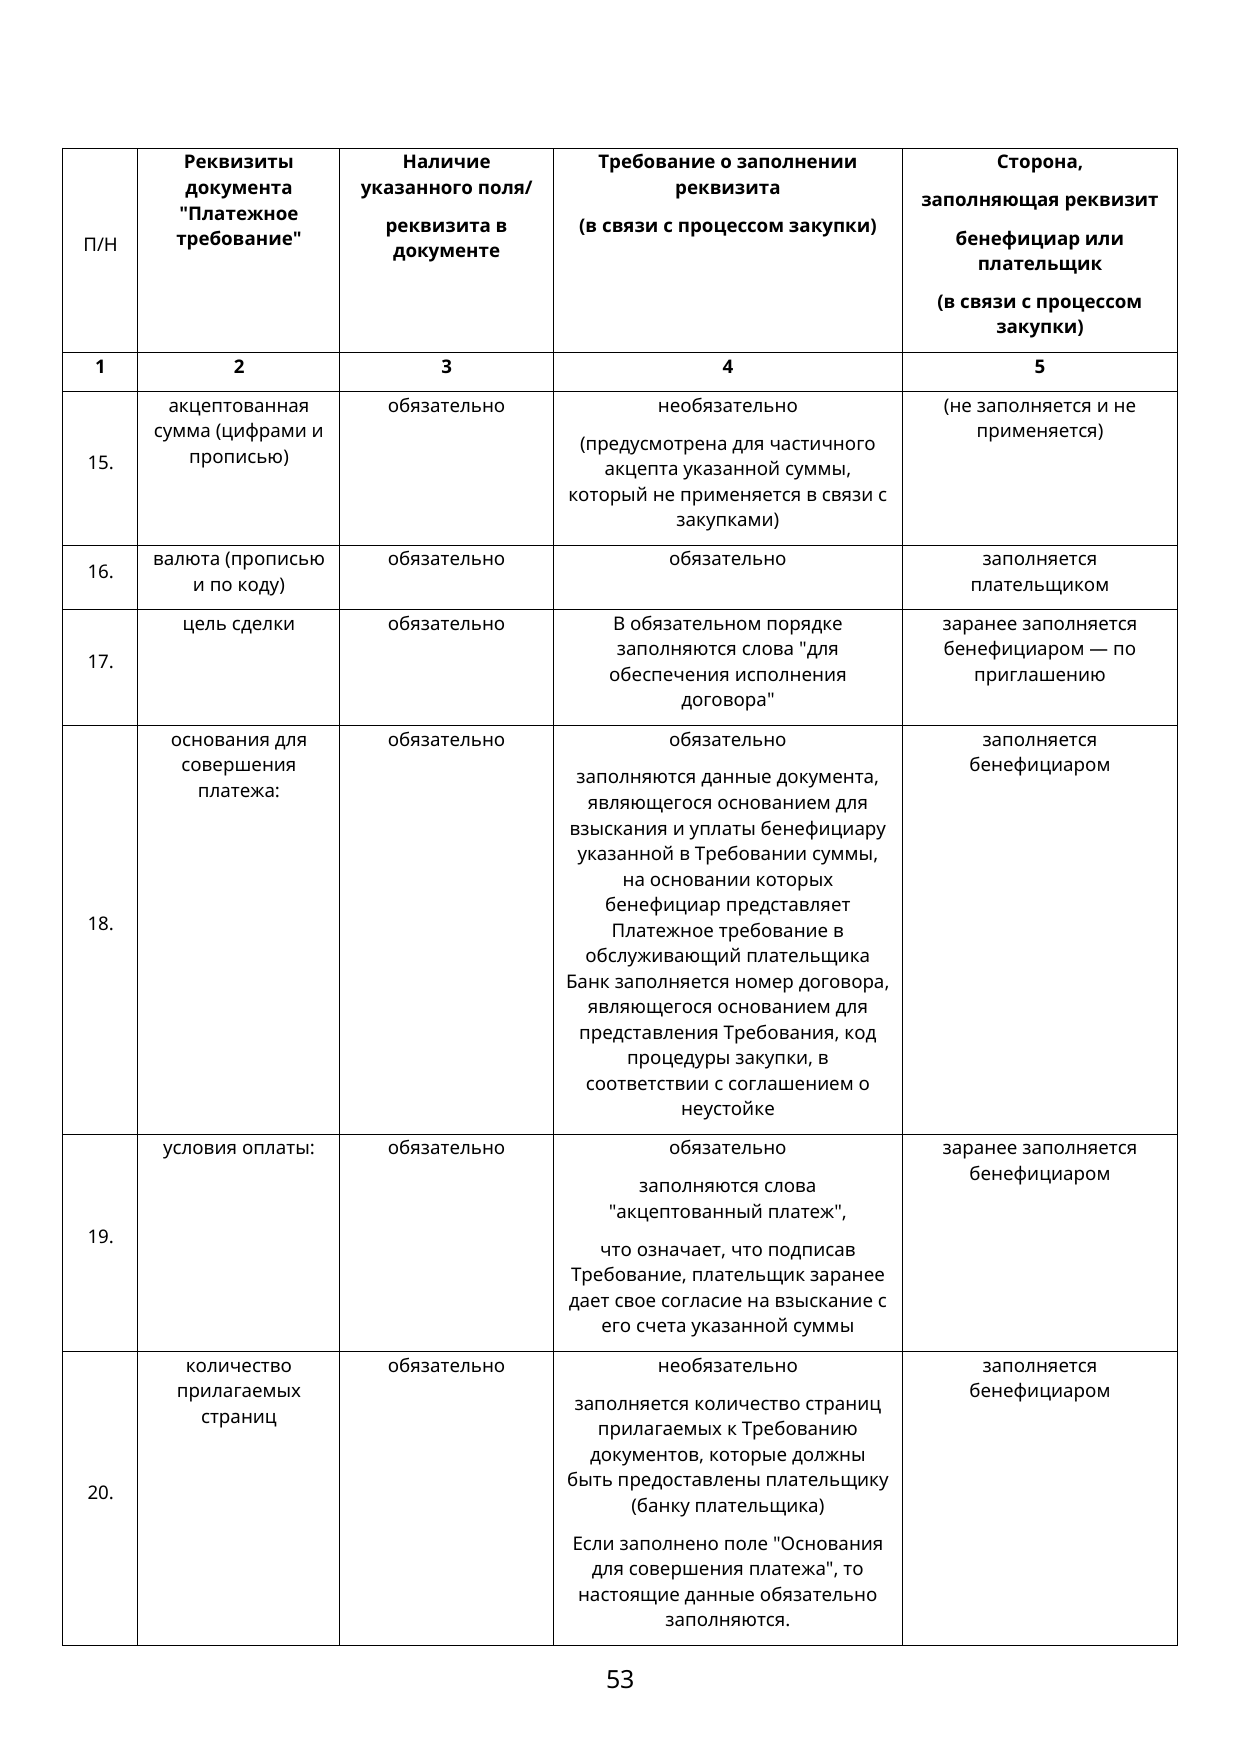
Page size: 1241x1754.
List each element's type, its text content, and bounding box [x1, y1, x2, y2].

table_header П/Н [63, 149, 137, 352]
table_cell обязательно [340, 1135, 553, 1351]
table_cell 18. [63, 726, 137, 1134]
table_cell 15. [63, 392, 137, 544]
table_cell обязательно [340, 726, 553, 1134]
table_cell акцептованная сумма (цифрами и прописью) [138, 392, 339, 544]
table_cell цель сделки [138, 610, 339, 725]
table_cell В обязательном порядке заполняются слова "для обеспечения исполнения договора" [554, 610, 902, 725]
table_cell заполняется бенефициаром [903, 726, 1177, 1134]
table_cell основания для совершения платежа: [138, 726, 339, 1134]
table_cell необязательно заполняется количество страниц прилагаемых к Требованию документов, которые должны быть предоставлены плательщику (банку плательщика) Если заполнено поле "Основания для совершения платежа", то настоящие данные обязательно заполняются. [554, 1352, 902, 1644]
table_cell 3 [340, 353, 553, 391]
table_cell количество прилагаемых страниц [138, 1352, 339, 1644]
table_header Сторона, заполняющая реквизит бенефициар или плательщик (в связи с процессом закупки) [903, 149, 1177, 352]
table_cell 1 [63, 353, 137, 391]
table_cell 4 [554, 353, 902, 391]
table_cell 5 [903, 353, 1177, 391]
table_header Реквизиты документа "Платежное требование" [138, 149, 339, 352]
table_cell обязательно заполняются слова "акцептованный платеж", что означает, что подписав Требование, плательщик заранее дает свое согласие на взыскание с его счета указанной суммы [554, 1135, 902, 1351]
table_cell валюта (прописью и по коду) [138, 546, 339, 609]
table_cell 19. [63, 1135, 137, 1351]
table_cell заранее заполняется бенефициаром — по приглашению [903, 610, 1177, 725]
table_cell заранее заполняется бенефициаром [903, 1135, 1177, 1351]
table_cell заполняется плательщиком [903, 546, 1177, 609]
table_cell обязательно [340, 546, 553, 609]
table_cell обязательно заполняются данные документа, являющегося основанием для взыскания и уплаты бенефициару указанной в Требовании суммы, на основании которых бенефициар представляет Платежное требование в обслуживающий плательщика Банк заполняется номер договора, являющегося основанием для представления Требования, код процедуры закупки, в соответствии с соглашением о неустойке [554, 726, 902, 1134]
table_cell 16. [63, 546, 137, 609]
table_cell 20. [63, 1352, 137, 1644]
table_cell обязательно [554, 546, 902, 609]
table_cell обязательно [340, 610, 553, 725]
table_cell заполняется бенефициаром [903, 1352, 1177, 1644]
table_cell (не заполняется и не применяется) [903, 392, 1177, 544]
table_cell обязательно [340, 1352, 553, 1644]
table_cell обязательно [340, 392, 553, 544]
table_header Требование о заполнении реквизита (в связи с процессом закупки) [554, 149, 902, 352]
table_cell 2 [138, 353, 339, 391]
table_cell условия оплаты: [138, 1135, 339, 1351]
table_header Наличие указанного поля/ реквизита в документе [340, 149, 553, 352]
table_cell необязательно (предусмотрена для частичного акцепта указанной суммы, который не применяется в связи с закупками) [554, 392, 902, 544]
table_cell 17. [63, 610, 137, 725]
